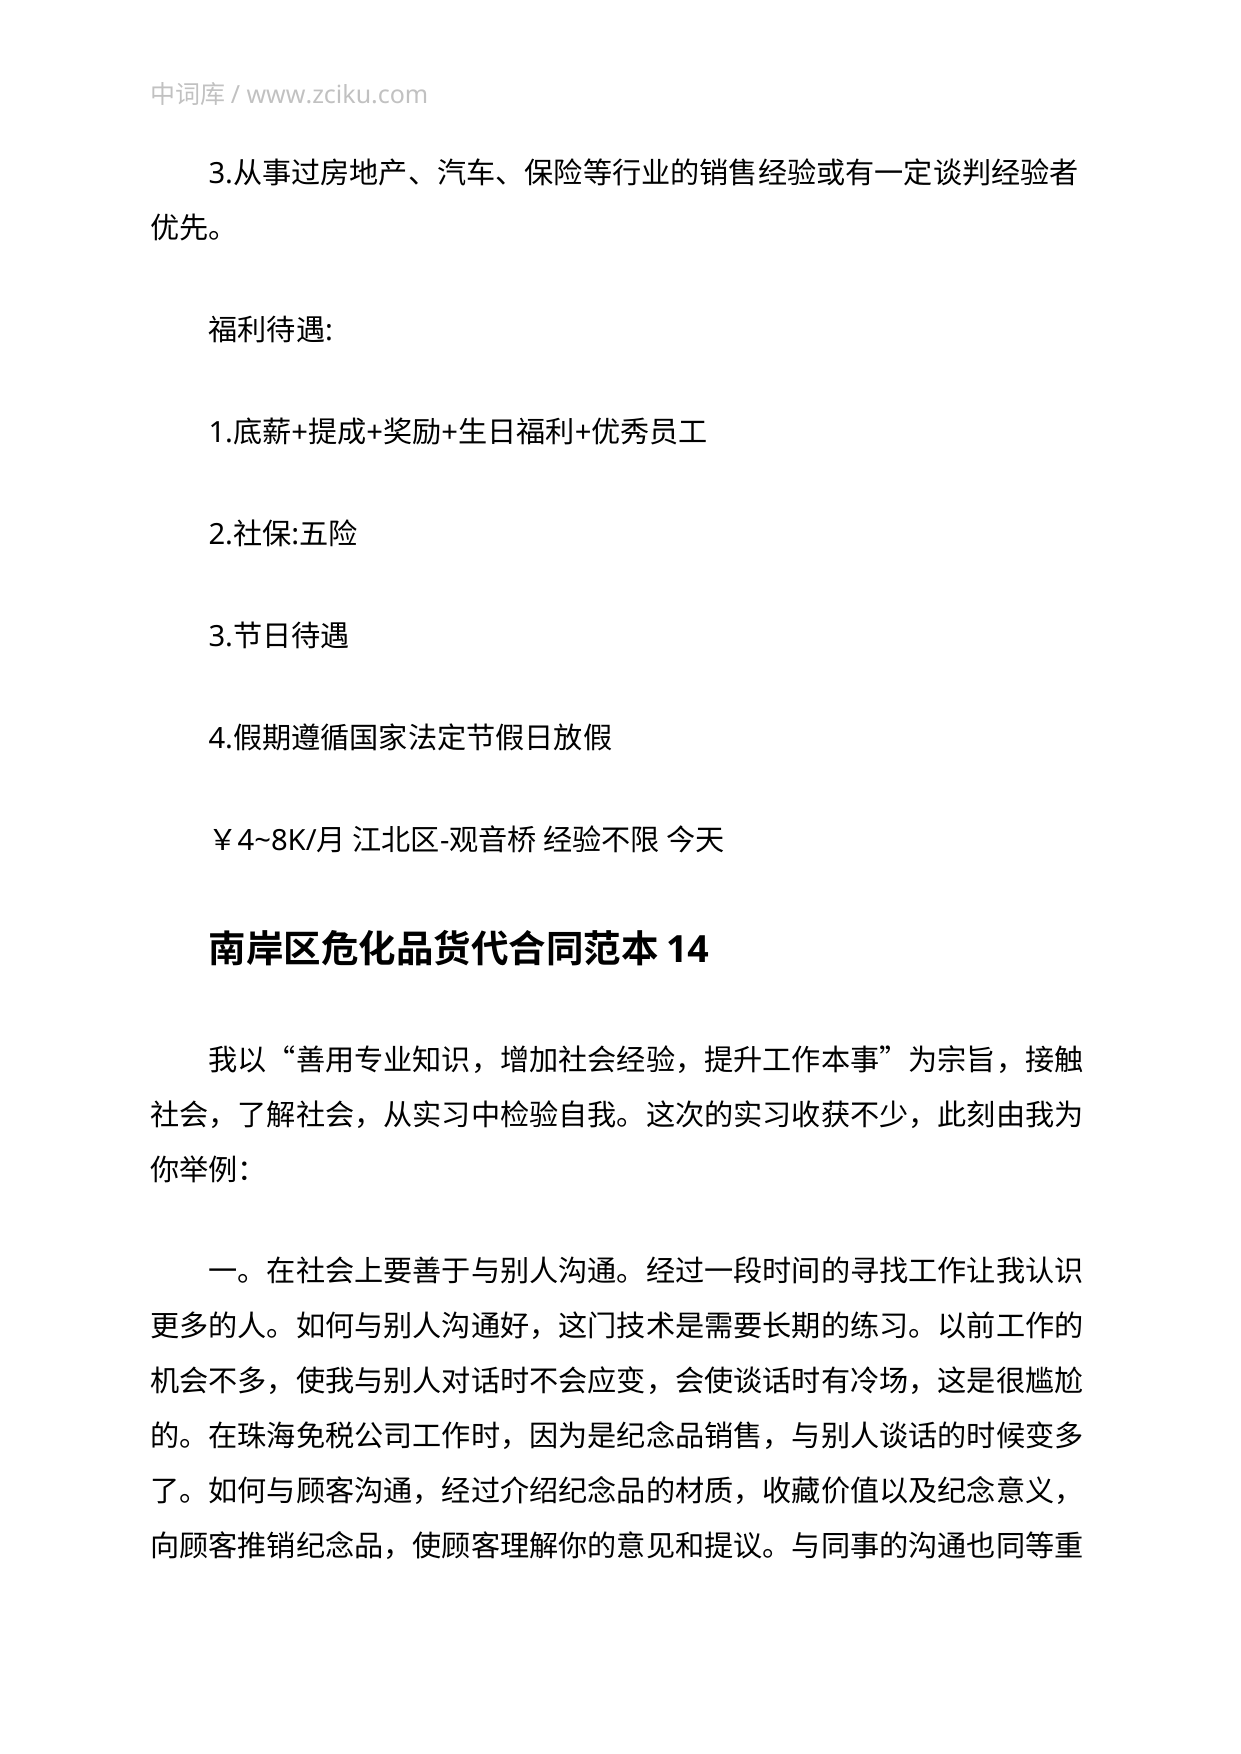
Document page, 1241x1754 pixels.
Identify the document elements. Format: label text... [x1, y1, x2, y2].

text 2.社保:五险 [150, 511, 1090, 553]
text ￥4~8K/月 江北区-观音桥 经验不限 今天 [150, 817, 1090, 859]
text 福利待遇: [150, 307, 1090, 349]
text 南岸区危化品货代合同范本14 [150, 919, 1090, 973]
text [150, 1248, 1090, 1564]
text 3.节日待遇 [150, 613, 1090, 655]
text 我以“善用专业知识，增加社会经验，提升工作本事”为宗旨，接触社会，了解社会，从实习中检验自我。这次的实习收获不少，此刻由我为你举例： [150, 1036, 1090, 1188]
text 1.底薪+提成+奖励+生日福利+优秀员工 [150, 409, 1090, 451]
text 3.从事过房地产、汽车、保险等行业的销售经验或有一定谈判经验者优先。 [150, 150, 1090, 247]
text 4.假期遵循国家法定节假日放假 [150, 715, 1090, 757]
